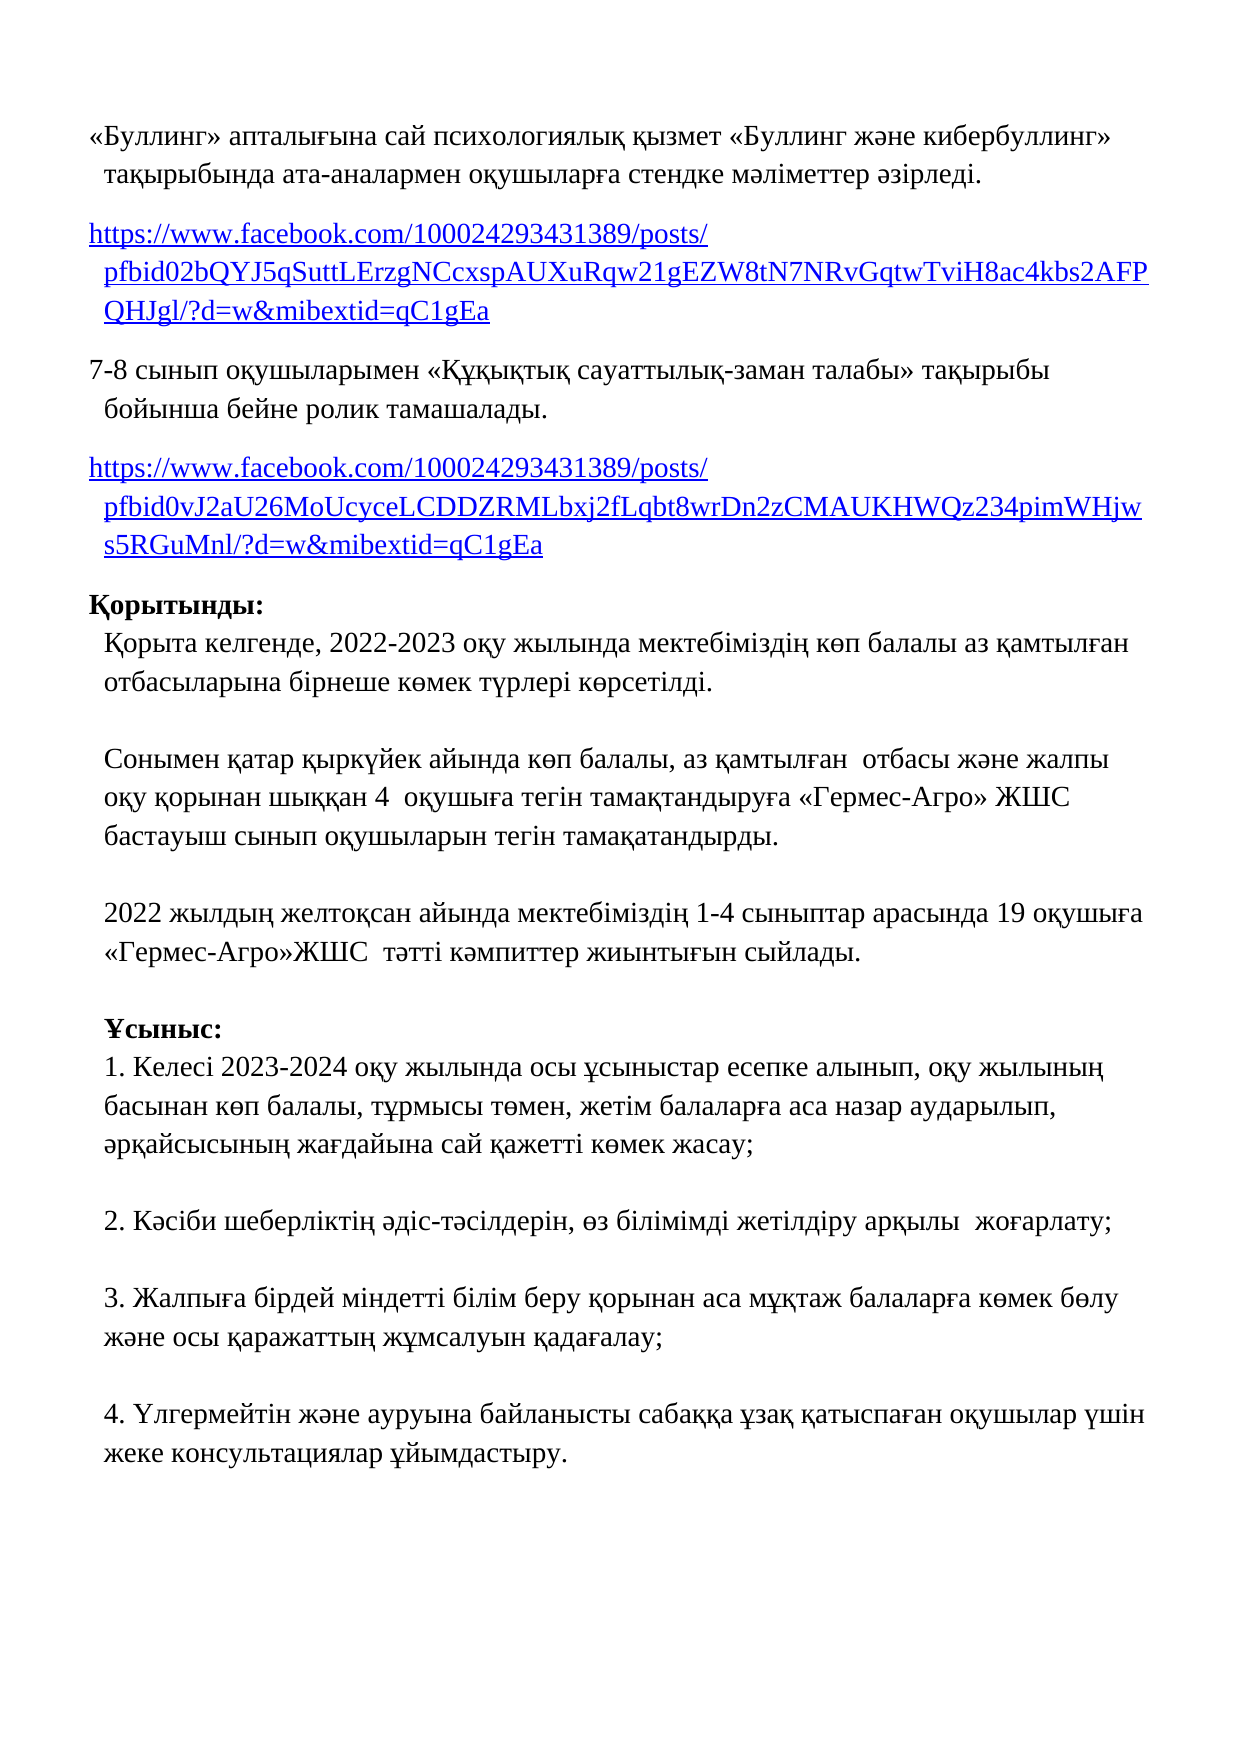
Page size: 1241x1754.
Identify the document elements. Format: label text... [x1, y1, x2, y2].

text 7-8 сынып оқушыларымен «Құқықтық сауаттылық-заман талабы» тақырыбы бойынша бейне ролик тамашалады. [89, 352, 1152, 424]
text Қорытынды: Қорыта келгенде, 2022-2023 оқу жылында мектебіміздің көп балалы аз қамтылған отбасыларына бірнеше көмек түрлері көрсетілді. Сонымен қатар қыркүйек айында көп балалы, аз қамтылған отбасы және жалпы оқу қорынан шыққан 4 оқушыға тегін тамақтандыруға «Гермес-Агро» ЖШС бастауыш сынып оқушыларын тегін тамақатандырды. 2022 жылдың желтоқсан айында мектебіміздің 1-4 сыныптар арасында 19 оқушыға «Гермес-Агро»ЖШС тәтті кәмпиттер жиынтығын сыйлады. Ұсыныс: 1. Келесі 2023-2024 оқу жылында осы ұсыныстар есепке алынып, оқу жылының басынан көп балалы, тұрмысы төмен, жетім балаларға аса назар аударылып, әрқайсысының жағдайына сай қажетті көмек жасау; 2. Кәсіби шеберліктің әдіс-тәсілдерін, өз білімімді жетілдіру арқылы жоғарлату; 3. Жалпыға бірдей міндетті білім беру қорынан аса мұқтаж балаларға көмек бөлу және осы қаражаттың жұмсалуын қадағалау; 4. Үлгермейтін және ауруына байланысты сабаққа ұзақ қатыспаған оқушылар үшін жеке консультациялар ұйымдастыру. [89, 587, 1152, 1468]
text https://www.facebook.com/100024293431389/posts/pfbid02bQYJ5qSuttLErzgNCcxspAUXuRqw21gEZW8tN7NRvGqtwTviH8ac4kbs2AFPQHJgl/?d=w&mibextid=qC1gEa [89, 216, 1152, 327]
text https://www.facebook.com/100024293431389/posts/pfbid0vJ2aU26MoUcyceLCDDZRMLbxj2fLqbt8wrDn2zCMAUKHWQz234pimWHjws5RGuMnl/?d=w&mibextid=qC1gEa [89, 450, 1152, 561]
text «Буллинг» апталығына сай психологиялық қызмет «Буллинг және кибербуллинг» тақырыбында ата-аналармен оқушыларға стендке мәліметтер әзірледі. [89, 118, 1152, 190]
